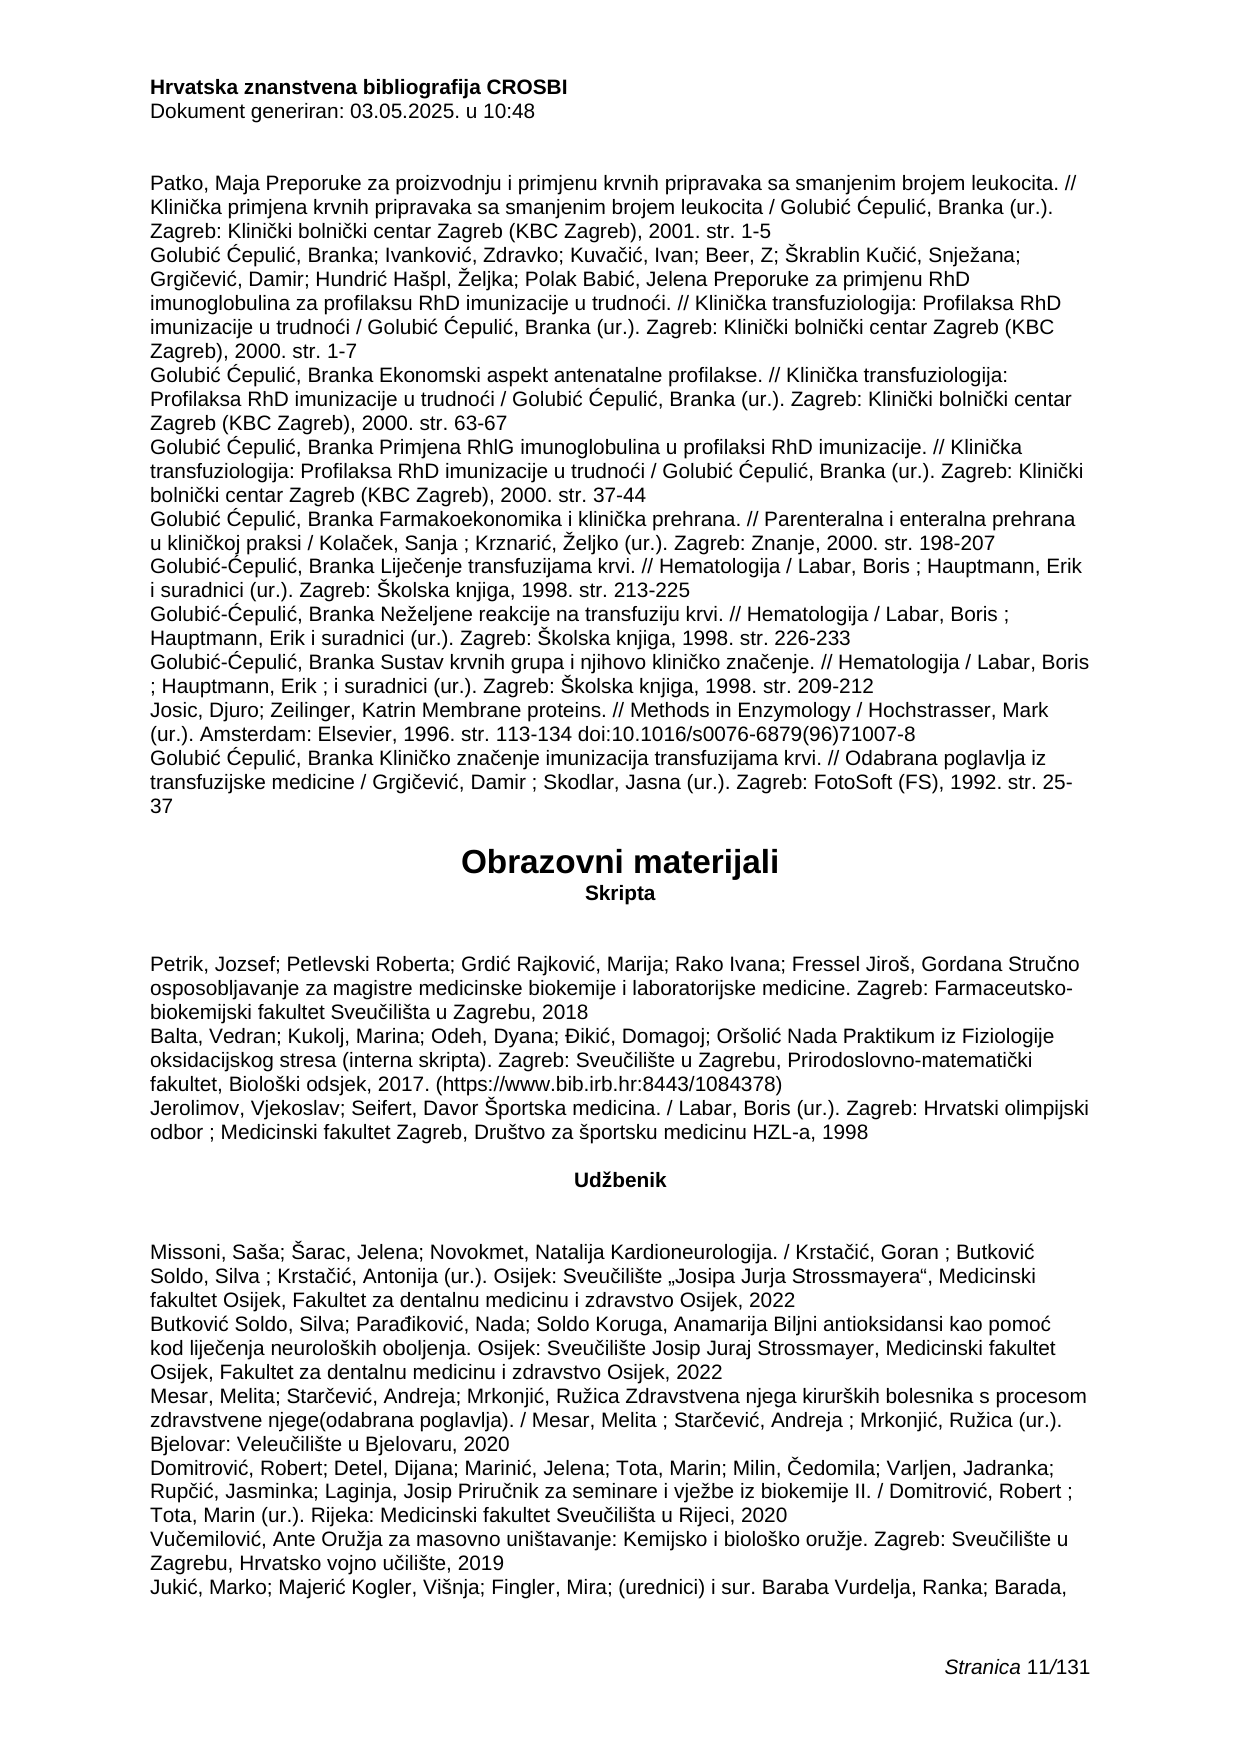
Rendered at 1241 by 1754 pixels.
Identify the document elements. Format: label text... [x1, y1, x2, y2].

text Golubić Ćepulić, Branka; Ivanković, Zdravko; Kuvačić, Ivan; Beer, Z; Škrablin Kučić, Snježana; Grgičević, Damir; Hundrić Hašpl, Željka; Polak Babić, Jelena [150, 243, 1090, 363]
text Golubić Ćepulić, Branka [150, 363, 1090, 434]
text Domitrović, Robert; Detel, Dijana; Marinić, Jelena; Tota, Marin; Milin, Čedomila; Varljen, Jadranka; Rupčić, Jasminka; Laginja, Josip [150, 1455, 1090, 1527]
text Golubić-Ćepulić, Branka [150, 554, 1090, 602]
text Golubić Ćepulić, Branka [150, 746, 1090, 818]
text Josic, Djuro; Zeilinger, Katrin [150, 698, 1090, 746]
text Golubić Ćepulić, Branka [150, 434, 1090, 506]
text Petrik, Jozsef; Petlevski Roberta; Grdić Rajković, Marija; Rako Ivana; Fressel Jiroš, Gordana [150, 952, 1090, 1024]
text Golubić-Ćepulić, Branka [150, 650, 1090, 698]
text Butković Soldo, Silva; Parađiković, Nada; Soldo Koruga, Anamarija [150, 1312, 1090, 1383]
text Mesar, Melita; Starčević, Andreja; Mrkonjić, Ružica [150, 1383, 1090, 1455]
text Balta, Vedran; Kukolj, Marina; Odeh, Dyana; Đikić, Domagoj; Oršolić Nada [150, 1024, 1090, 1096]
text Golubić-Ćepulić, Branka [150, 602, 1090, 650]
subtitle Obrazovni materijali [150, 842, 1090, 880]
text Golubić Ćepulić, Branka [150, 506, 1090, 554]
text Missoni, Saša; Šarac, Jelena; Novokmet, Natalija [150, 1240, 1090, 1312]
subtitle Skripta [150, 880, 1090, 904]
subtitle Udžbenik [150, 1168, 1090, 1192]
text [150, 171, 1090, 243]
text Vučemilović, Ante [150, 1527, 1090, 1575]
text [150, 1575, 1090, 1599]
text Jerolimov, Vjekoslav; Seifert, Davor [150, 1096, 1090, 1144]
